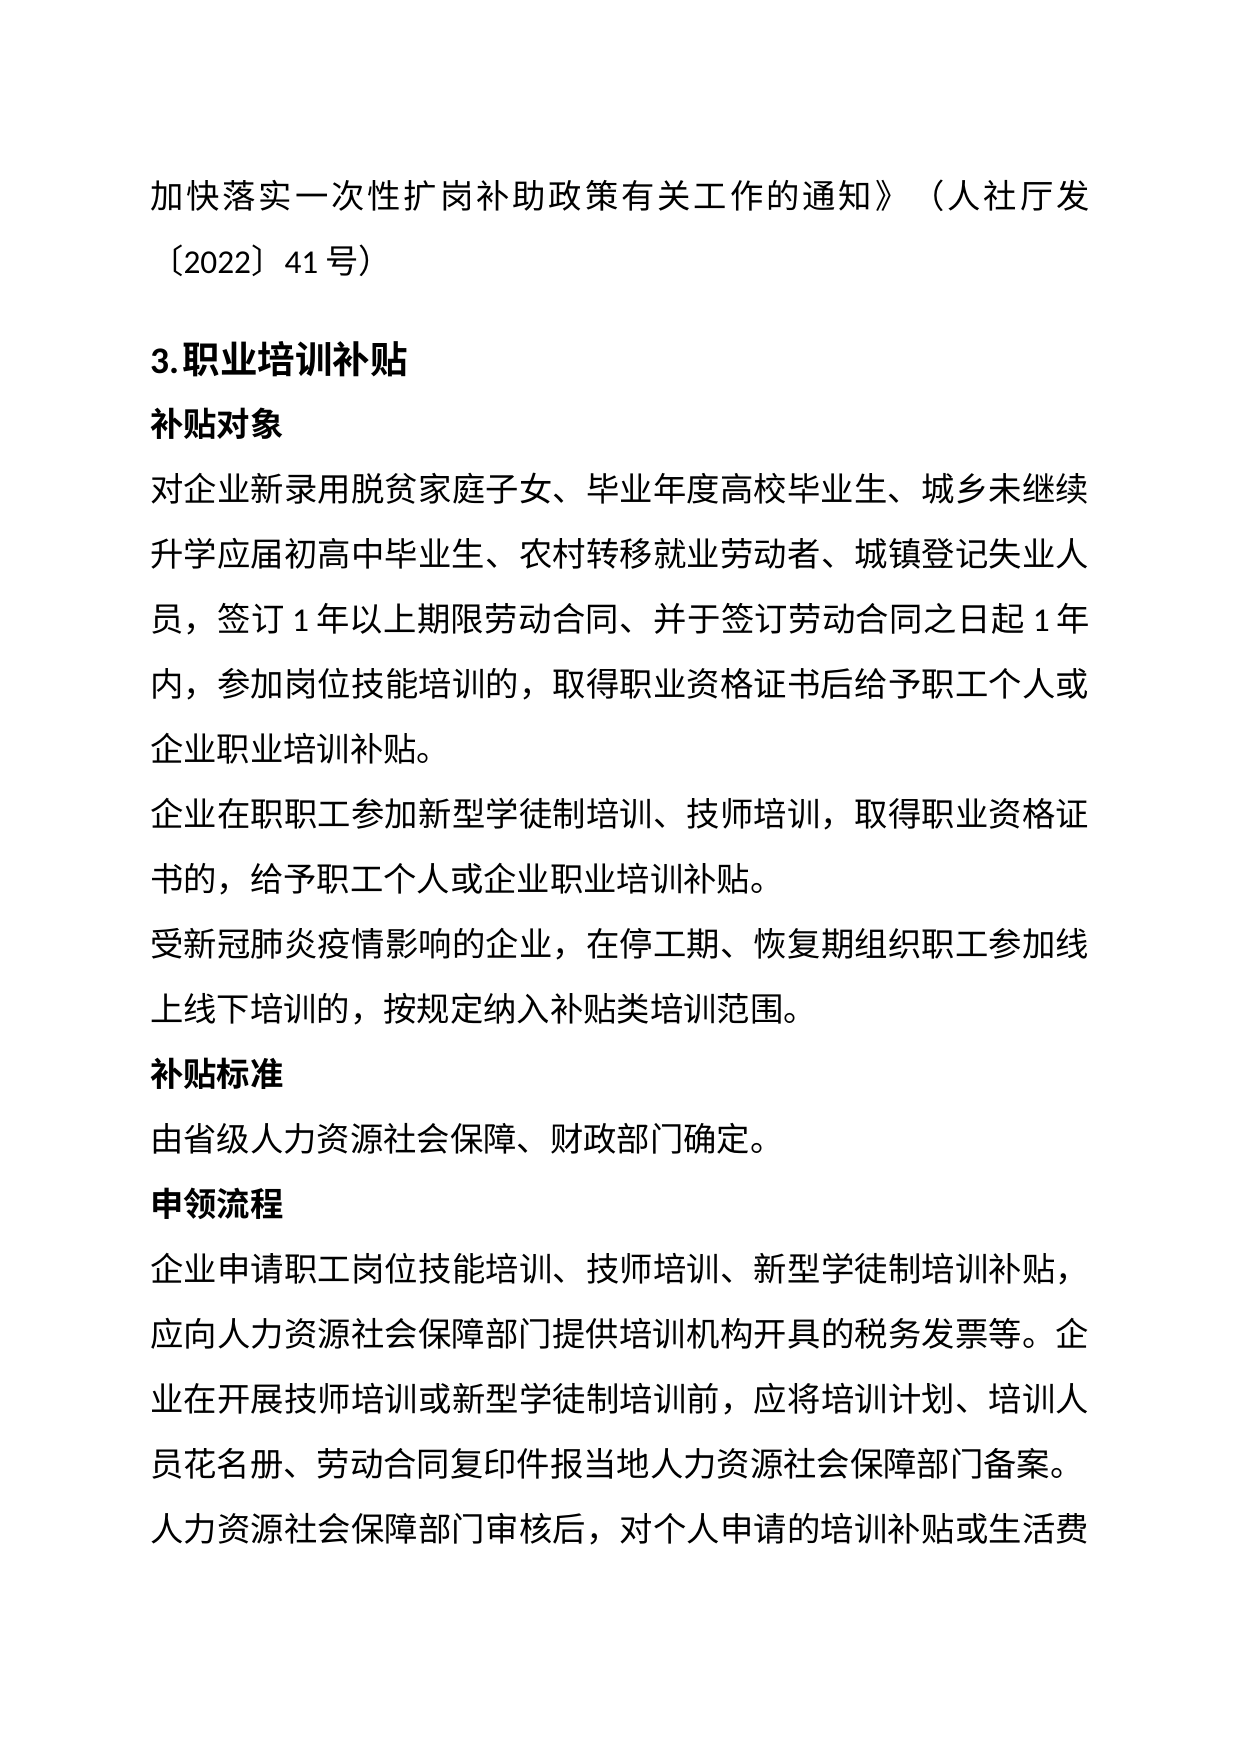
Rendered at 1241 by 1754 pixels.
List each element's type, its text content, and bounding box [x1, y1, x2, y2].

list 补贴对象 [150, 389, 1090, 454]
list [150, 1494, 1090, 1559]
list 补贴标准 [150, 1039, 1090, 1104]
list 职业培训补贴 [150, 324, 1090, 389]
list 企业在职职工参加新型学徒制培训、技师培训，取得职业资格证书的，给予职工个人或企业职业培训补贴。 [150, 779, 1090, 909]
list 企业申请职工岗位技能培训、技师培训、新型学徒制培训补贴，应向人力资源社会保障部门提供培训机构开具的税务发票等。企业在开展技师培训或新型学徒制培训前，应将培训计划、培训人员花名册、劳动合同复印件报当地人力资源社会保障部门备案。 [150, 1234, 1090, 1494]
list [150, 162, 1090, 292]
list 对企业新录用脱贫家庭子女、毕业年度高校毕业生、城乡未继续升学应届初高中毕业生、农村转移就业劳动者、城镇登记失业人员，签订1年以上期限劳动合同、并于签订劳动合同之日起1年内，参加岗位技能培训的，取得职业资格证书后给予职工个人或企业职业培训补贴。 [150, 454, 1090, 779]
list 受新冠肺炎疫情影响的企业，在停工期、恢复期组织职工参加线上线下培训的，按规定纳入补贴类培训范围。 [150, 909, 1090, 1039]
list 由省级人力资源社会保障、财政部门确定。 [150, 1104, 1090, 1169]
list 申领流程 [150, 1169, 1090, 1234]
